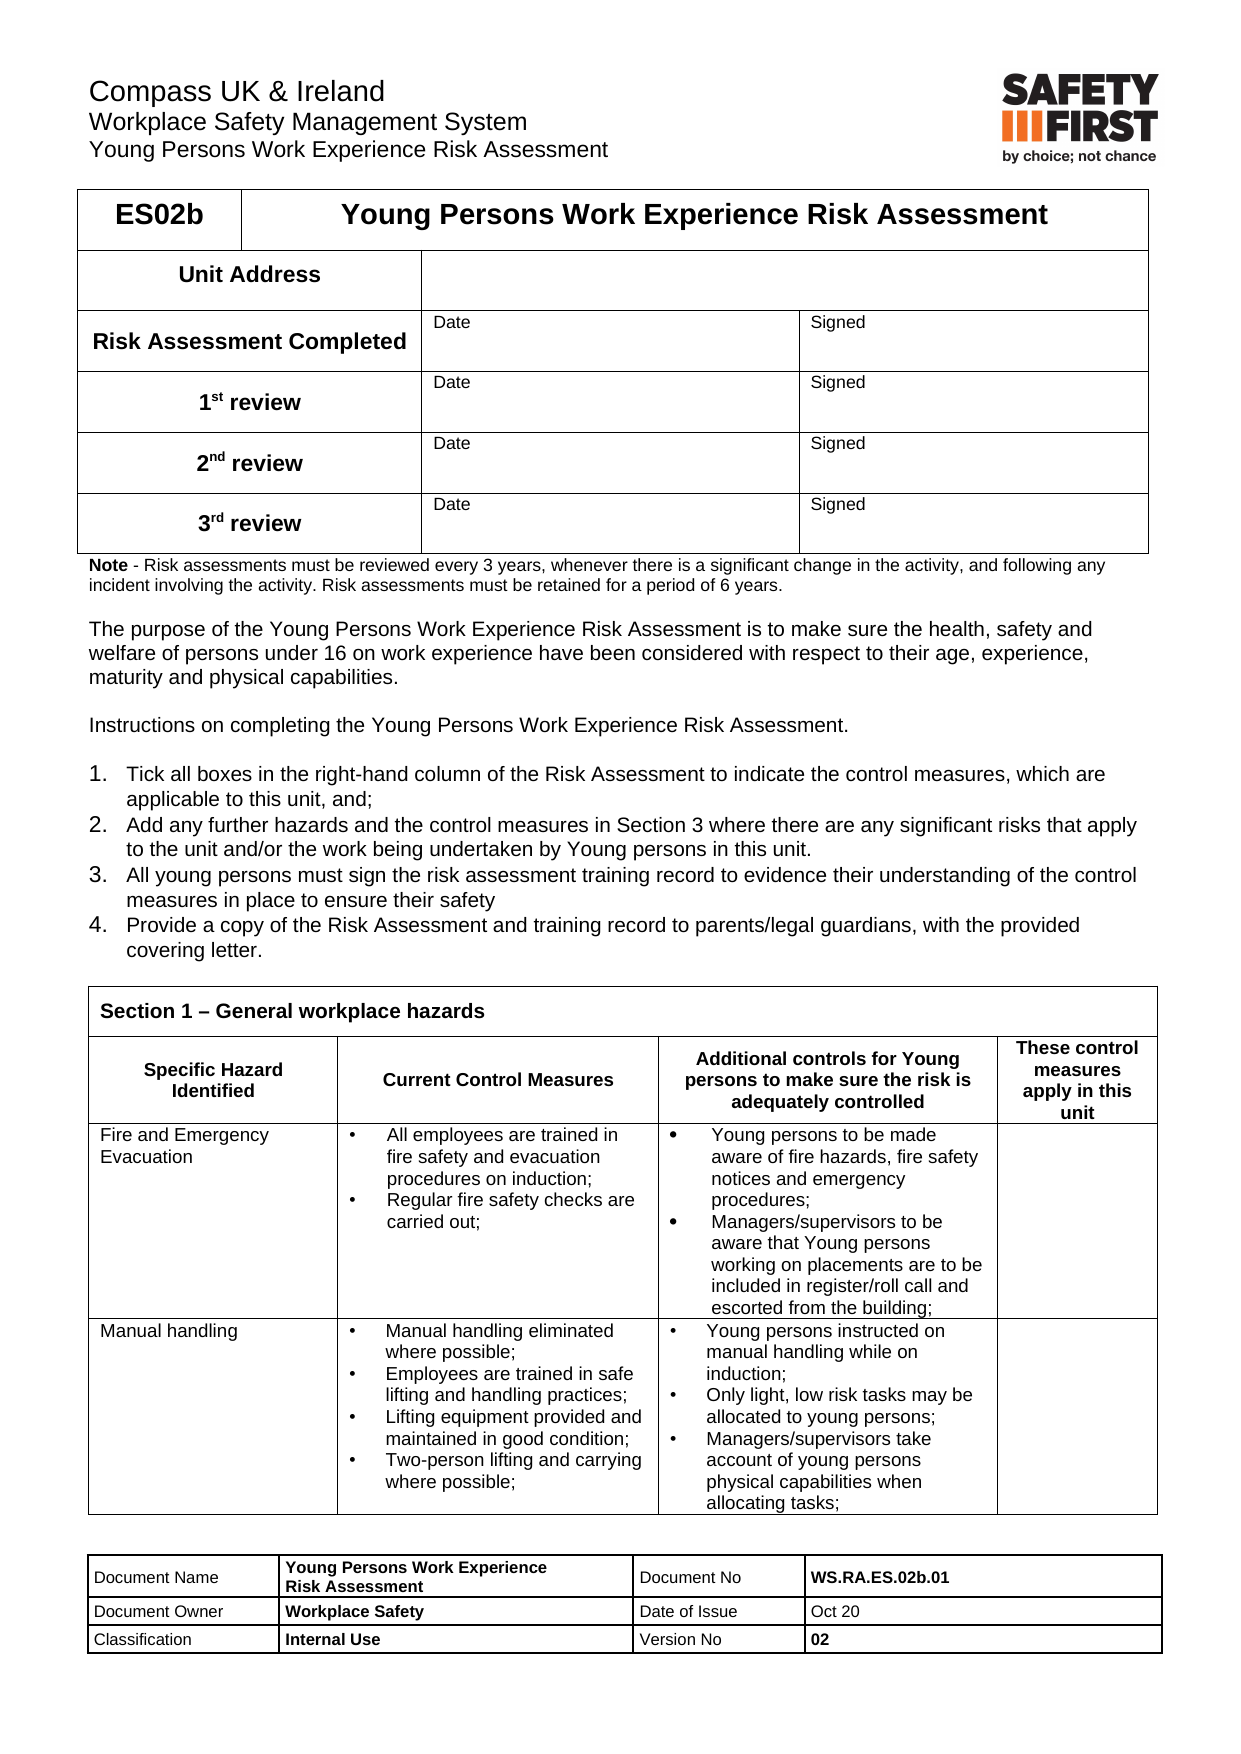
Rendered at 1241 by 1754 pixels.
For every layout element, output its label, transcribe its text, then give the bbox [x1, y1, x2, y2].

table_cell 2nd review [78, 433, 421, 492]
table_cell Manual handling eliminated where possible; Employees are trained in safe lifting and handling practices; Lifting equipment provided and maintained in good condition; Two-person lifting and carrying where possible; [338, 1319, 658, 1514]
text The purpose of the Young Persons Work Experience Risk Assessment is to make sure the health, safety and welfare of persons under 16 on work experience have been considered with respect to their age, experience, maturity and physical capabilities. [89, 617, 1152, 688]
list All young persons must sign the risk assessment training record to evidence their understanding of the control measures in place to ensure their safety [89, 861, 1152, 911]
table_header ES02b [78, 190, 241, 249]
table_cell These control measures apply in this unit [998, 1037, 1157, 1123]
table_cell 1st review [78, 372, 421, 432]
table_cell 3rd review [78, 494, 421, 553]
table_cell Current Control Measures [338, 1037, 658, 1123]
table_cell Date [422, 311, 799, 371]
table_cell Date [422, 433, 799, 492]
table_cell Date [422, 494, 799, 553]
table_header Young Persons Work Experience Risk Assessment [242, 190, 1148, 249]
list Add any further hazards and the control measures in Section 3 where there are any significant risks that apply to the unit and/or the work being undertaken by Young persons in this unit. [89, 811, 1152, 861]
table_header Section 1 – General workplace hazards [89, 987, 1157, 1036]
table_cell Fire and Emergency Evacuation [89, 1124, 337, 1318]
table_cell All employees are trained in fire safety and evacuation procedures on induction; Regular fire safety checks are carried out; [338, 1124, 658, 1318]
table_cell Date [422, 372, 799, 432]
table_cell [422, 251, 1148, 310]
table_cell [998, 1124, 1157, 1318]
table_cell Manual handling [89, 1319, 337, 1514]
text Note - Risk assessments must be reviewed every 3 years, whenever there is a significant change in the activity, and following any incident involving the activity. Risk assessments must be retained for a period of 6 years. [89, 554, 1152, 595]
table_cell [998, 1319, 1157, 1514]
table_cell Young persons to be made aware of fire hazards, fire safety notices and emergency procedures; Managers/supervisors to be aware that Young persons working on placements are to be included in register/roll call and escorted from the building; [659, 1124, 997, 1318]
table_cell Young persons instructed on manual handling while on induction; Only light, low risk tasks may be allocated to young persons; Managers/supervisors take account of young persons physical capabilities when allocating tasks; [659, 1319, 997, 1514]
table_cell Signed [800, 311, 1148, 371]
table_cell Signed [800, 433, 1148, 492]
table_cell Additional controls for Young persons to make sure the risk is adequately controlled [659, 1037, 997, 1123]
table_cell Unit Address [78, 251, 421, 310]
list Tick all boxes in the right-hand column of the Risk Assessment to indicate the control measures, which are applicable to this unit, and; [89, 760, 1152, 811]
table_cell Signed [800, 494, 1148, 553]
table_cell Risk Assessment Completed [78, 311, 421, 371]
list Provide a copy of the Risk Assessment and training record to parents/legal guardians, with the provided covering letter. [89, 911, 1152, 962]
table_cell Specific Hazard Identified [89, 1037, 337, 1123]
text Instructions on completing the Young Persons Work Experience Risk Assessment. [89, 712, 1152, 736]
table_cell Signed [800, 372, 1148, 432]
picture [997, 68, 1165, 167]
